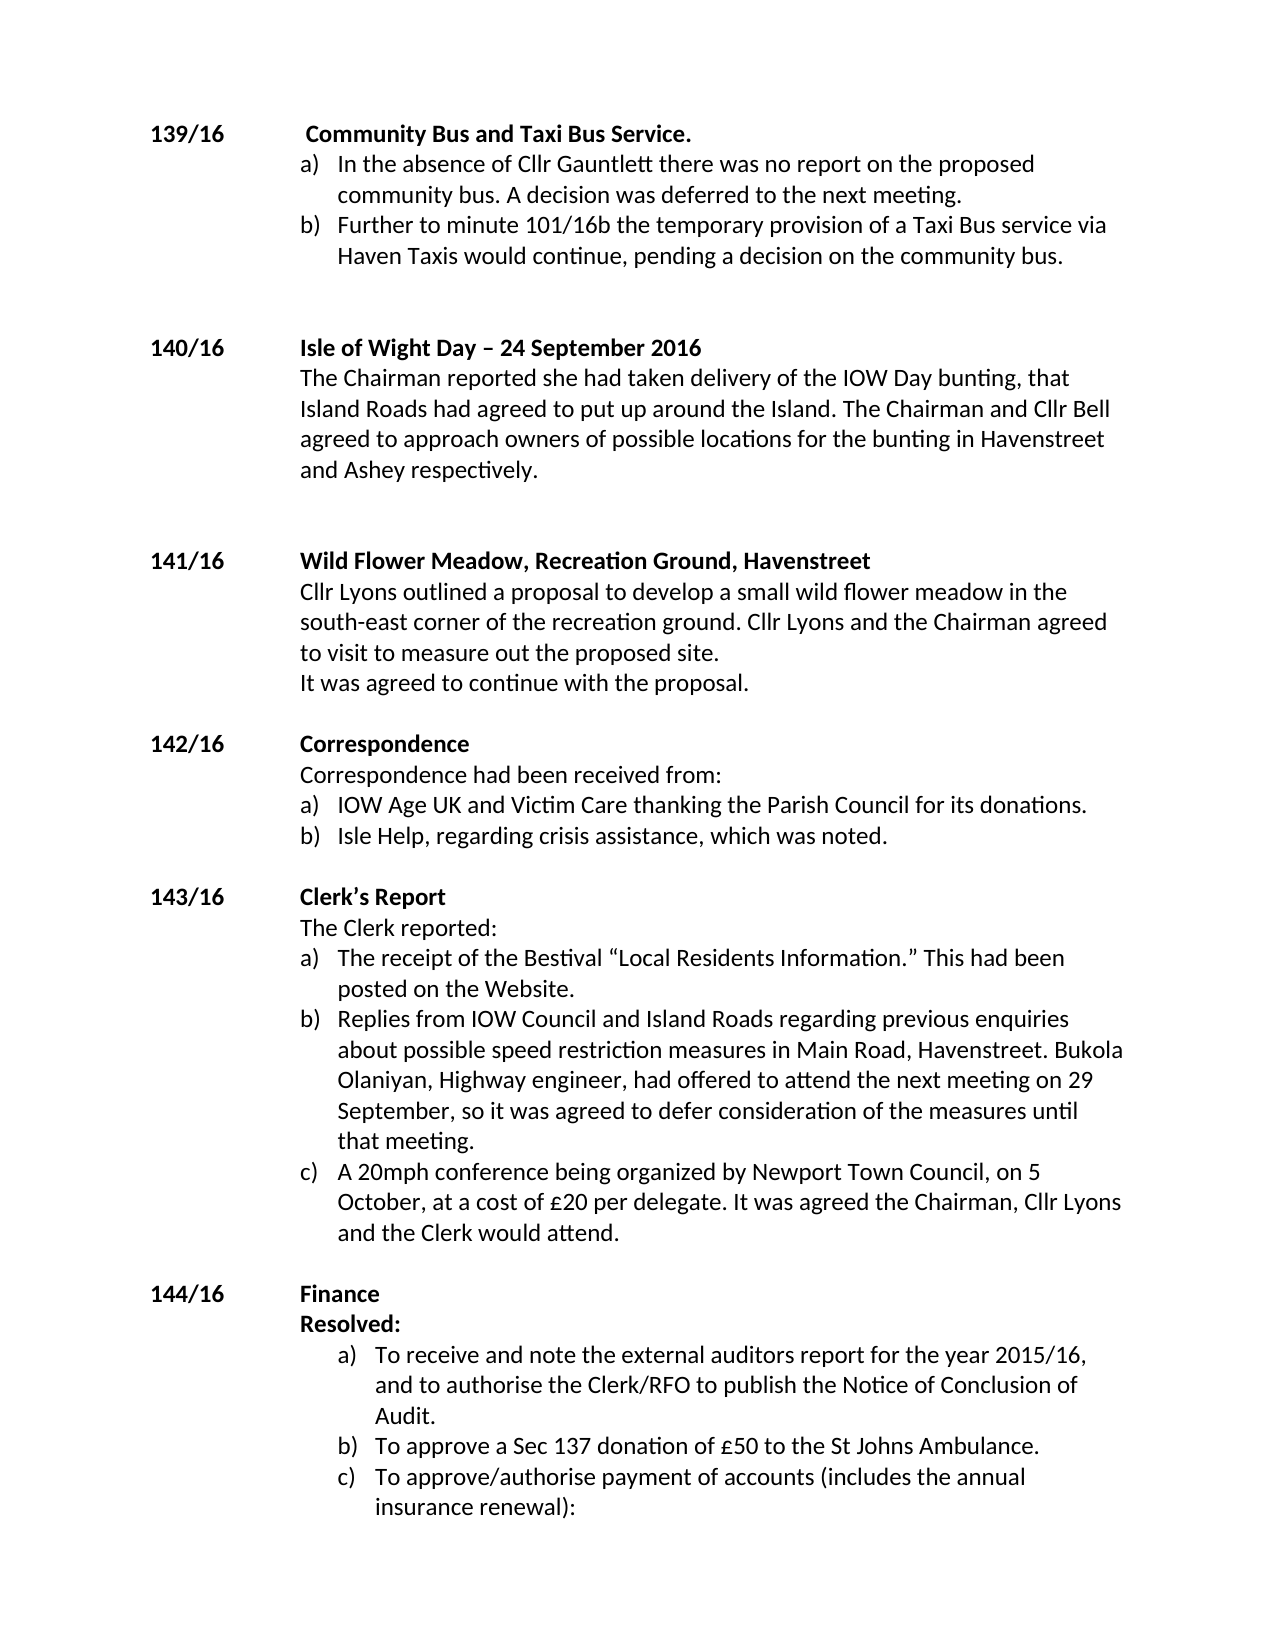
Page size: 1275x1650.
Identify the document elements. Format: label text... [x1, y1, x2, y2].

list The receipt of the Bestival “Local Residents Information.” This had been posted on the Website. [300, 942, 1125, 1003]
text Cllr Lyons outlined a proposal to develop a small wild flower meadow in the south-east corner of the recreation ground. Cllr Lyons and the Chairman agreed to visit to measure out the proposed site. [300, 576, 1125, 667]
list To approve a Sec 137 donation of £50 to the St Johns Ambulance. [337, 1431, 1125, 1461]
text The Chairman reported she had taken delivery of the IOW Day bunting, that [150, 362, 1125, 393]
list To approve/authorise payment of accounts (includes the annual insurance renewal): [337, 1461, 1125, 1522]
text Island Roads had agreed to put up around the Island. The Chairman and Cllr Bell [150, 393, 1125, 423]
text 140/16 Isle of Wight Day – 24 September 2016 [150, 332, 1125, 362]
text Resolved: [225, 1308, 1125, 1339]
list Isle Help, regarding crisis assistance, which was noted. [300, 820, 1125, 851]
list A 20mph conference being organized by Newport Town Council, on 5 October, at a cost of £20 per delegate. It was agreed the Chairman, Cllr Lyons and the Clerk would attend. [300, 1156, 1125, 1247]
text 142/16 Correspondence [150, 728, 1125, 759]
text The Clerk reported: [300, 912, 1125, 942]
text 139/16 Community Bus and Taxi Bus Service. [150, 118, 1125, 149]
list IOW Age UK and Victim Care thanking the Parish Council for its donations. [300, 789, 1125, 820]
text Correspondence had been received from: [300, 759, 1125, 789]
list In the absence of Cllr Gauntlett there was no report on the proposed community bus. A decision was deferred to the next meeting. [300, 149, 1125, 210]
list To receive and note the external auditors report for the year 2015/16, and to authorise the Clerk/RFO to publish the Notice of Conclusion of Audit. [337, 1339, 1125, 1431]
text 141/16 Wild Flower Meadow, Recreation Ground, Havenstreet [150, 545, 1125, 576]
list Replies from IOW Council and Island Roads regarding previous enquiries about possible speed restriction measures in Main Road, Havenstreet. Bukola Olaniyan, Highway engineer, had offered to attend the next meeting on 29 September, so it was agreed to defer consideration of the measures until that meeting. [300, 1003, 1125, 1156]
text and Ashey respectively. [150, 454, 1125, 484]
text 143/16 Clerk’s Report [150, 881, 1125, 912]
list Further to minute 101/16b the temporary provision of a Taxi Bus service via Haven Taxis would continue, pending a decision on the community bus. [300, 210, 1125, 271]
text agreed to approach owners of possible locations for the bunting in Havenstreet [150, 423, 1125, 454]
text 144/16 Finance [150, 1278, 1125, 1308]
text It was agreed to continue with the proposal. [300, 667, 1125, 698]
